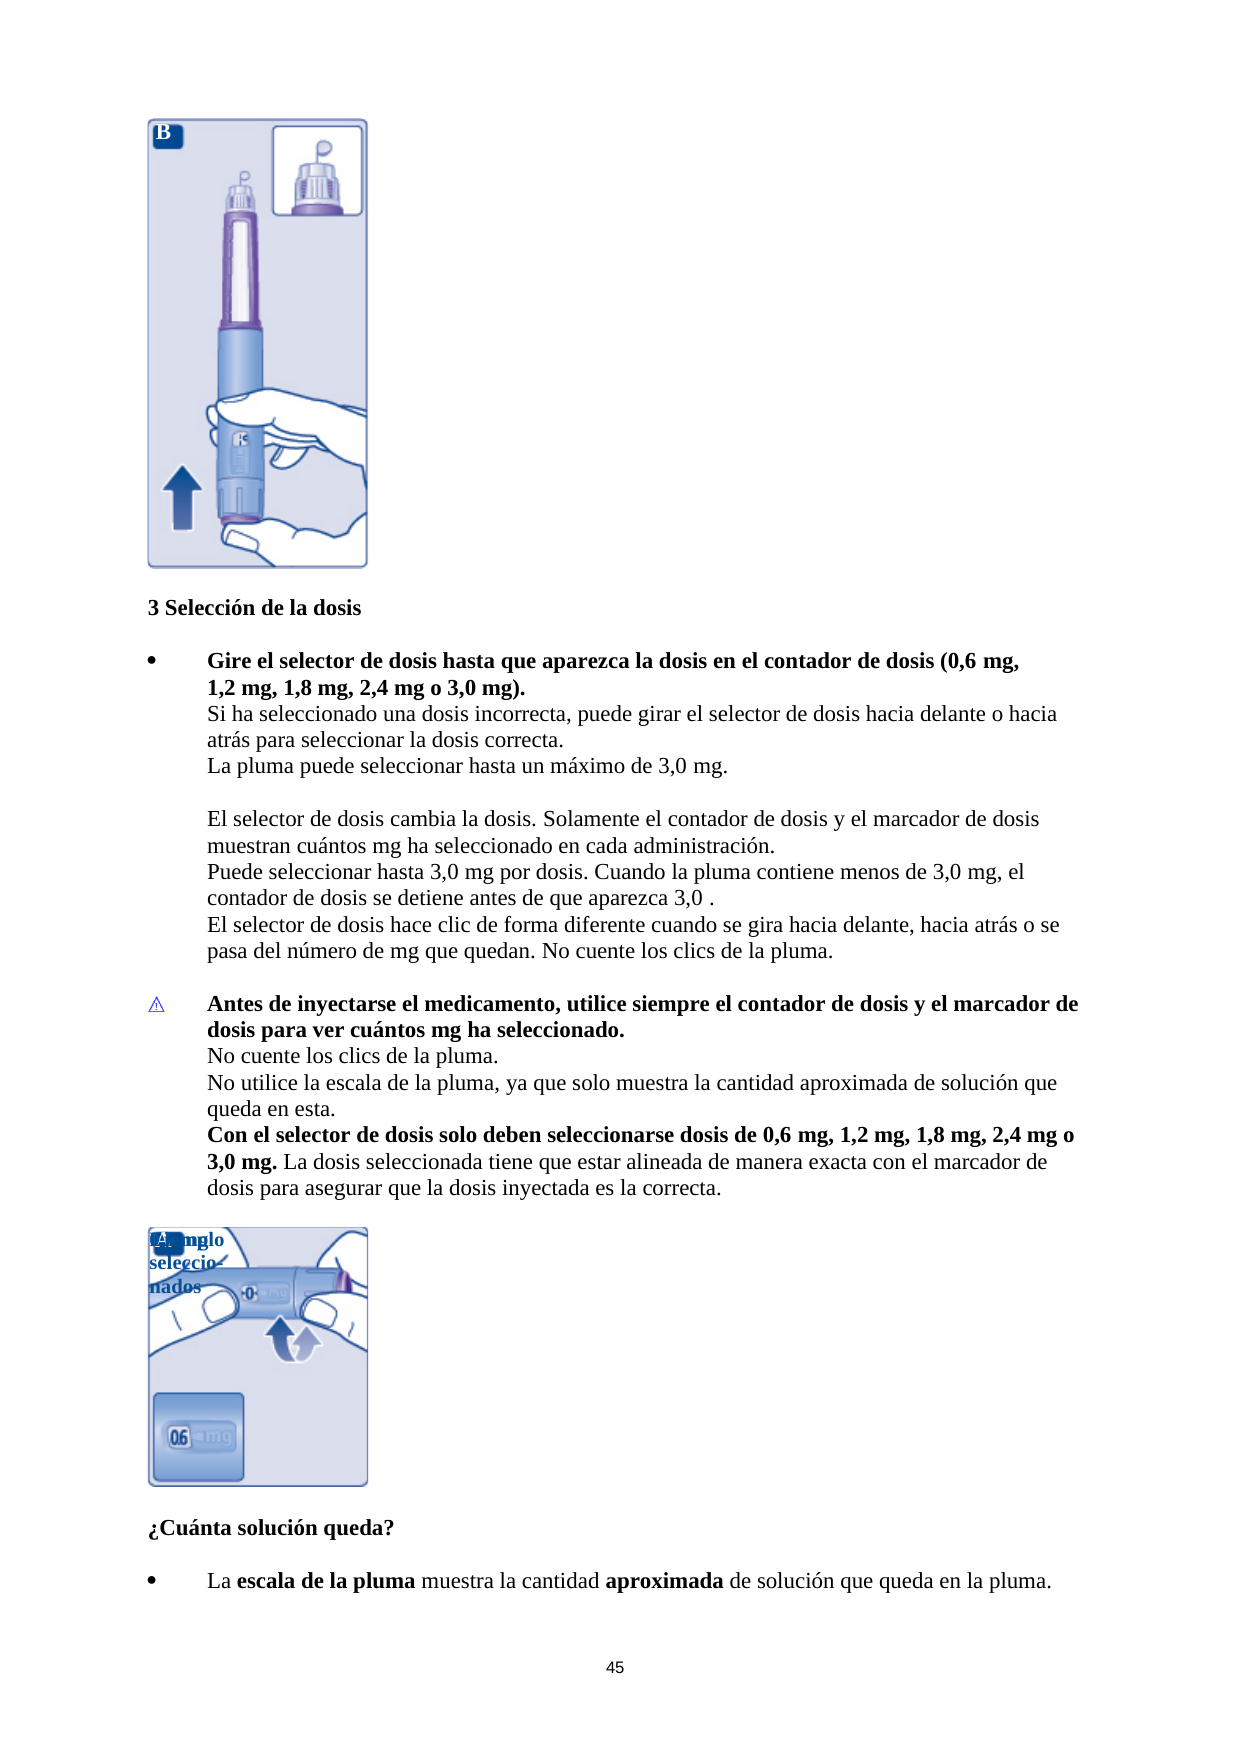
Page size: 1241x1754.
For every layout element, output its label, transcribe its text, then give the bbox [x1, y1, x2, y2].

picture [147, 995, 165, 1012]
text 3 Selección de la dosis [148, 594, 1092, 621]
text Antes de inyectarse el medicamento, utilice siempre el contador de dosis y el marcador de dosis para ver cuántos mg ha seleccionado. [148, 990, 1092, 1042]
text No cuente los clics de la pluma. [207, 1042, 1092, 1069]
text El selector de dosis hace clic de forma diferente cuando se gira hacia delante, hacia atrás o se pasa del número de mg que quedan. No cuente los clics de la pluma. [207, 911, 1092, 963]
text ¿Cuánta solución queda? [148, 1514, 1092, 1541]
text No utilice la escala de la pluma, ya que solo muestra la cantidad aproximada de solución que queda en esta. [207, 1069, 1092, 1122]
text El selector de dosis cambia la dosis. Solamente el contador de dosis y el marcador de dosis muestran cuántos mg ha seleccionado en cada administración. [207, 805, 1092, 858]
list La escala de la pluma muestra la cantidad aproximada de solución que queda en la pluma. [148, 1567, 1092, 1593]
text La pluma puede seleccionar hasta un máximo de 3,0 mg. [207, 753, 1092, 779]
text Si ha seleccionado una dosis incorrecta, puede girar el selector de dosis hacia delante o hacia atrás para seleccionar la dosis correcta. [207, 700, 1092, 753]
text Puede seleccionar hasta 3,0 mg por dosis. Cuando la pluma contiene menos de 3,0 mg, el contador de dosis se detiene antes de que aparezca 3,0 . [207, 858, 1092, 911]
list Gire el selector de dosis hasta que aparezca la dosis en el contador de dosis (0,6 mg, 1,2 mg, 1,8 mg, 2,4 mg o 3,0 mg). [148, 647, 1092, 700]
text Con el selector de dosis solo deben seleccionarse dosis de 0,6 mg, 1,2 mg, 1,8 mg, 2,4 mg o 3,0 mg. La dosis seleccionada tiene que estar alineada de manera exacta con el marcador de dosis para asegurar que la dosis inyectada es la correcta. [207, 1122, 1092, 1201]
